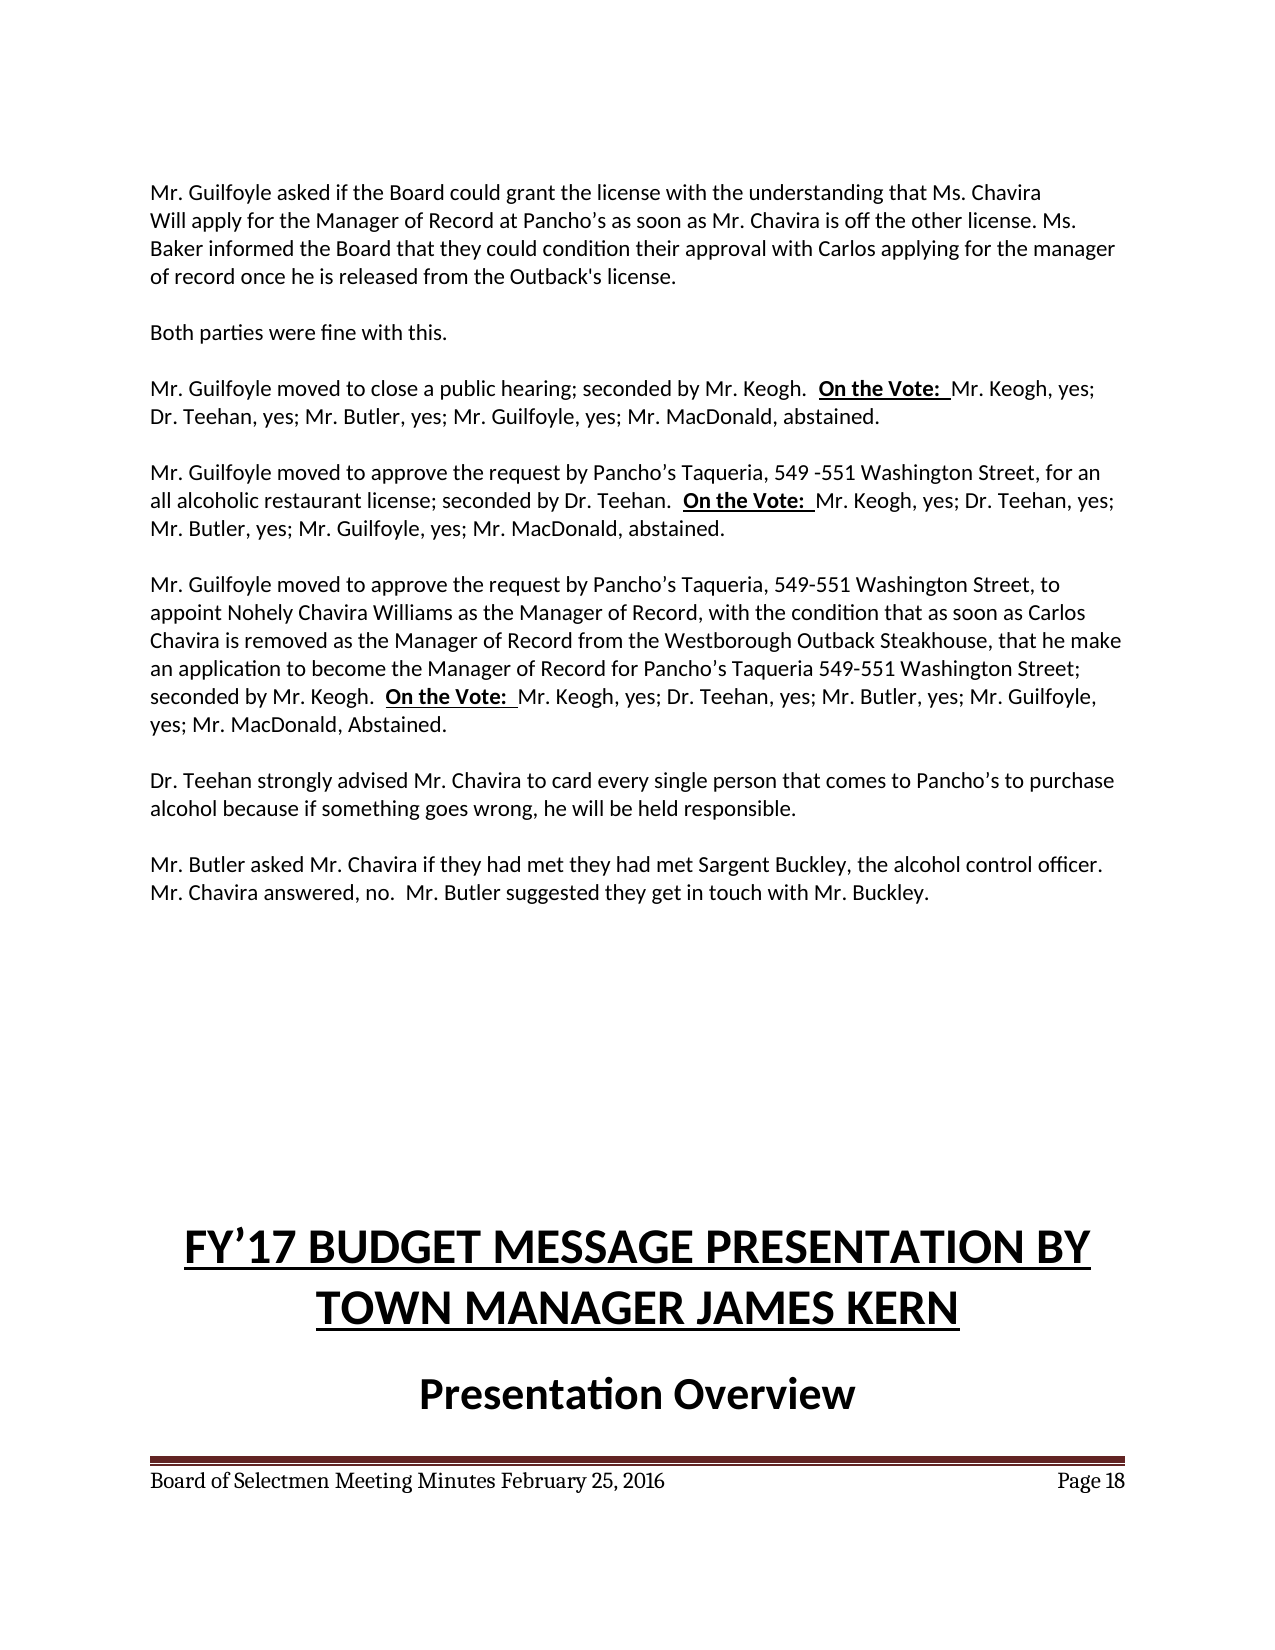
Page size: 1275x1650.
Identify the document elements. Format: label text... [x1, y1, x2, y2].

text Will apply for the Manager of Record at Pancho’s as soon as Mr. Chavira is off the other license. Ms. Baker informed the Board that they could condition their approval with Carlos applying for the manager of record once he is released from the Outback's license. [150, 206, 1125, 290]
text Mr. Guilfoyle asked if the Board could grant the license with the understanding that Ms. Chavira [150, 178, 1125, 206]
text Mr. Butler asked Mr. Chavira if they had met they had met Sargent Buckley, the alcohol control officer. Mr. Chavira answered, no. Mr. Butler suggested they get in touch with Mr. Buckley. [150, 851, 1125, 907]
text Presentation Overview [150, 1365, 1125, 1421]
text Mr. Guilfoyle moved to approve the request by Pancho’s Taqueria, 549-551 Washington Street, to appoint Nohely Chavira Williams as the Manager of Record, with the condition that as soon as Carlos Chavira is removed as the Manager of Record from the Westborough Outback Steakhouse, that he make an application to become the Manager of Record for Pancho’s Taqueria 549-551 Washington Street; seconded by Mr. Keogh. On the Vote: Mr. Keogh, yes; Dr. Teehan, yes; Mr. Butler, yes; Mr. Guilfoyle, yes; Mr. MacDonald, Abstained. [150, 570, 1125, 738]
text Both parties were fine with this. [150, 318, 1125, 346]
text FY’17 BUDGET MESSAGE PRESENTATION BY TOWN MANAGER JAMES KERN [150, 1215, 1125, 1337]
text Mr. Guilfoyle moved to close a public hearing; seconded by Mr. Keogh. On the Vote: Mr. Keogh, yes; Dr. Teehan, yes; Mr. Butler, yes; Mr. Guilfoyle, yes; Mr. MacDonald, abstained. [150, 374, 1125, 430]
text Mr. Guilfoyle moved to approve the request by Pancho’s Taqueria, 549 -551 Washington Street, for an all alcoholic restaurant license; seconded by Dr. Teehan. On the Vote: Mr. Keogh, yes; Dr. Teehan, yes; Mr. Butler, yes; Mr. Guilfoyle, yes; Mr. MacDonald, abstained. [150, 458, 1125, 542]
text Dr. Teehan strongly advised Mr. Chavira to card every single person that comes to Pancho’s to purchase alcohol because if something goes wrong, he will be held responsible. [150, 766, 1125, 822]
